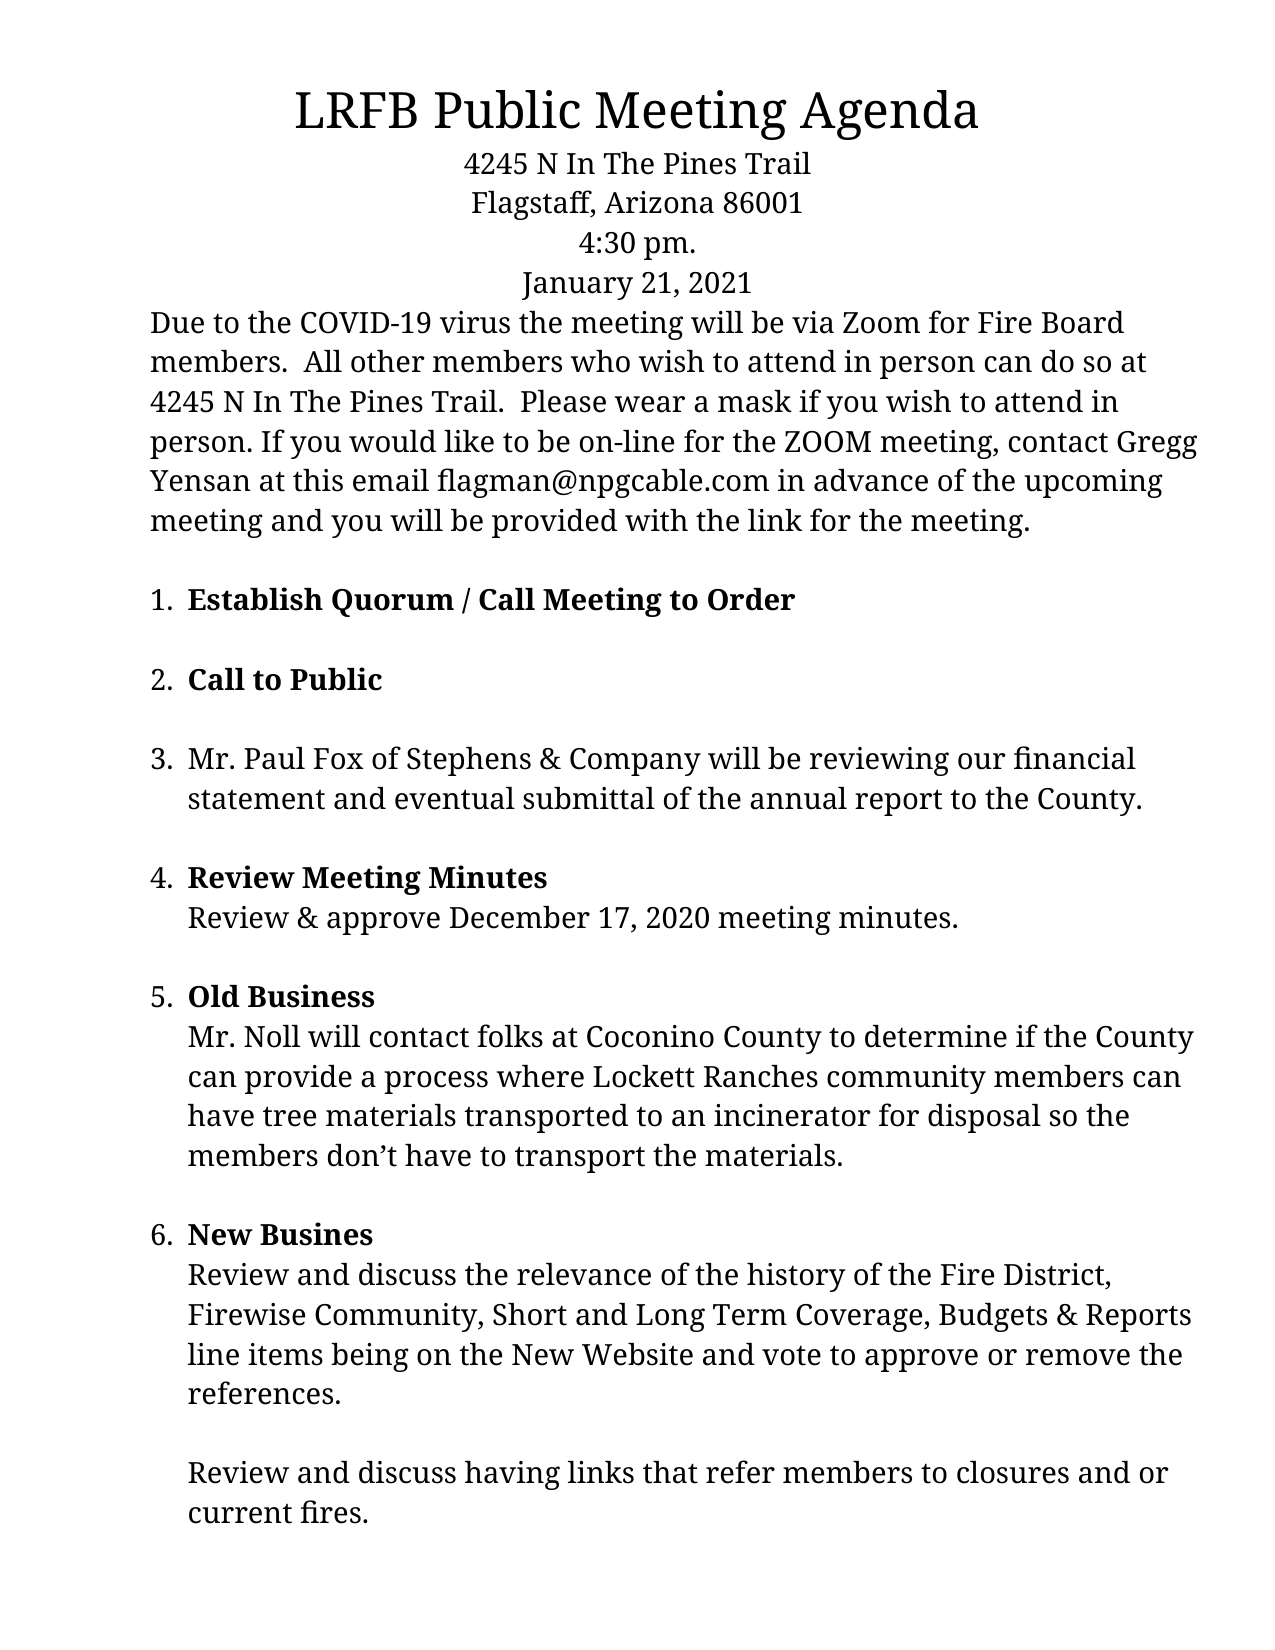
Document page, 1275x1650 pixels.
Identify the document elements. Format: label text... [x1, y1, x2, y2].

list Old Business [150, 977, 1200, 1016]
text Due to the COVID-19 virus the meeting will be via Zoom for Fire Board members. All other members who wish to attend in person can do so at 4245 N In The Pines Trail. Please wear a mask if you wish to attend in person. If you would like to be on-line for the ZOOM meeting, contact Gregg Yensan at this email flagman@npgcable.com in advance of the upcoming meeting and you will be provided with the link for the meeting. [150, 302, 1200, 540]
text LRFB Public Meeting Agenda [75, 75, 1200, 143]
text 4245 N In The Pines Trail [75, 143, 1200, 183]
list Call to Public [150, 659, 1200, 699]
text 4:30 pm. [75, 222, 1200, 262]
text Mr. Noll will contact folks at Coconino County to determine if the County can provide a process where Lockett Ranches community members can have tree materials transported to an incinerator for disposal so the members don’t have to transport the materials. [187, 1016, 1200, 1175]
text Review & approve December 17, 2020 meeting minutes. [112, 897, 1200, 937]
list Mr. Paul Fox of Stephens & Company will be reviewing our financial statement and eventual submittal of the annual report to the County. [150, 738, 1200, 818]
text January 21, 2021 [75, 262, 1200, 302]
text Flagstaff, Arizona 86001 [75, 183, 1200, 222]
text Review and discuss the relevance of the history of the Fire District, Firewise Community, Short and Long Term Coverage, Budgets & Reports line items being on the New Website and vote to approve or remove the references. [187, 1254, 1200, 1413]
list Establish Quorum / Call Meeting to Order [150, 580, 1200, 619]
list Review Meeting Minutes [150, 857, 1200, 897]
text Review and discuss having links that refer members to closures and or current fires. [187, 1453, 1200, 1532]
list New Busines [150, 1215, 1200, 1254]
